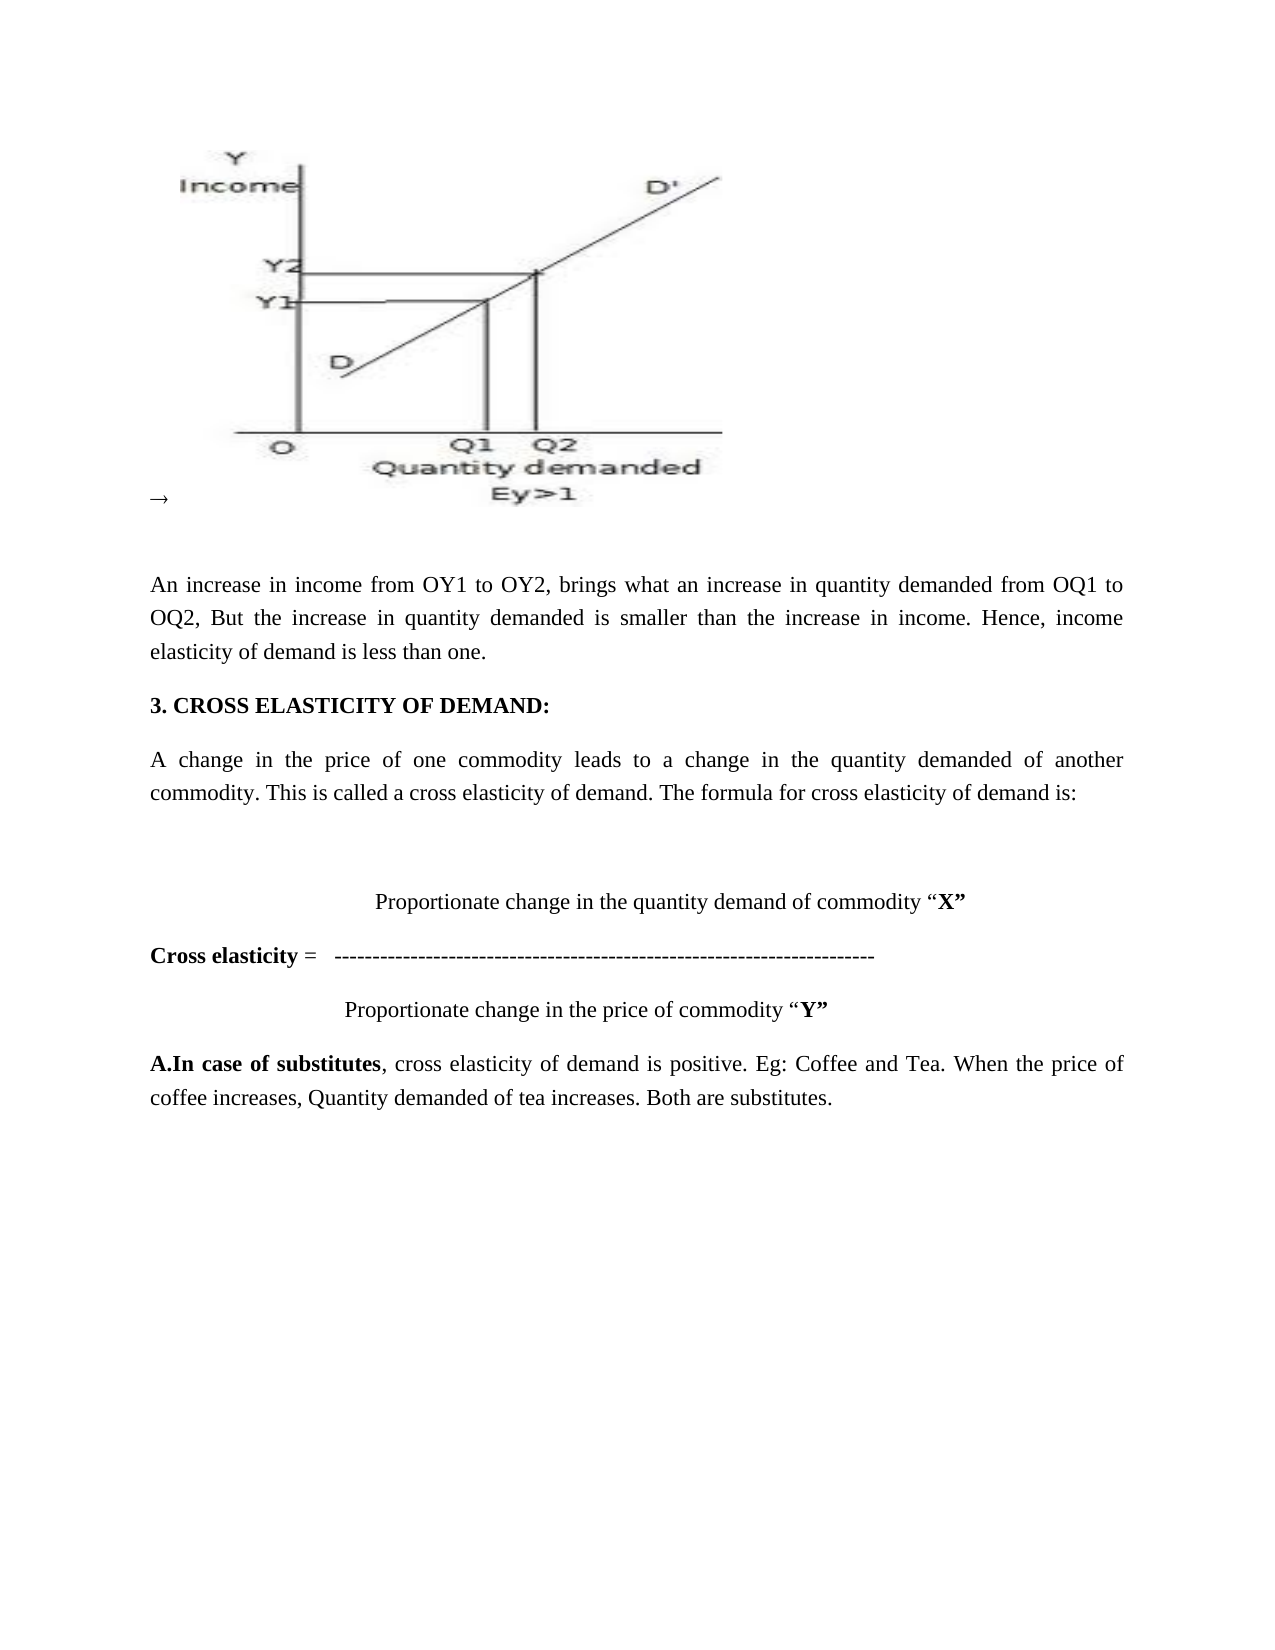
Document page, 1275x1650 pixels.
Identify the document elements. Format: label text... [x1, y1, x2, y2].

text Proportionate change in the price of commodity “Y” [150, 991, 1125, 1024]
text 3. CROSS ELASTICITY OF DEMAND: [150, 687, 1125, 720]
text An increase in income from OY1 to OY2, brings what an increase in quantity demanded from OQ1 to OQ2, But the increase in quantity demanded is smaller than the increase in income. Hence, income elasticity of demand is less than one. [150, 566, 1125, 666]
picture [180, 150, 723, 507]
text Cross elasticity = ----------------------------------------------------------------------- [150, 937, 1125, 970]
text A change in the price of one commodity leads to a change in the quantity demanded of another commodity. This is called a cross elasticity of demand. The formula for cross elasticity of demand is: [150, 741, 1125, 807]
text Proportionate change in the quantity demand of commodity “X” [300, 882, 1125, 916]
text A.In case of substitutes, cross elasticity of demand is positive. Eg: Coffee and Tea. When the price of coffee increases, Quantity demanded of tea increases. Both are substitutes. [150, 1045, 1125, 1112]
